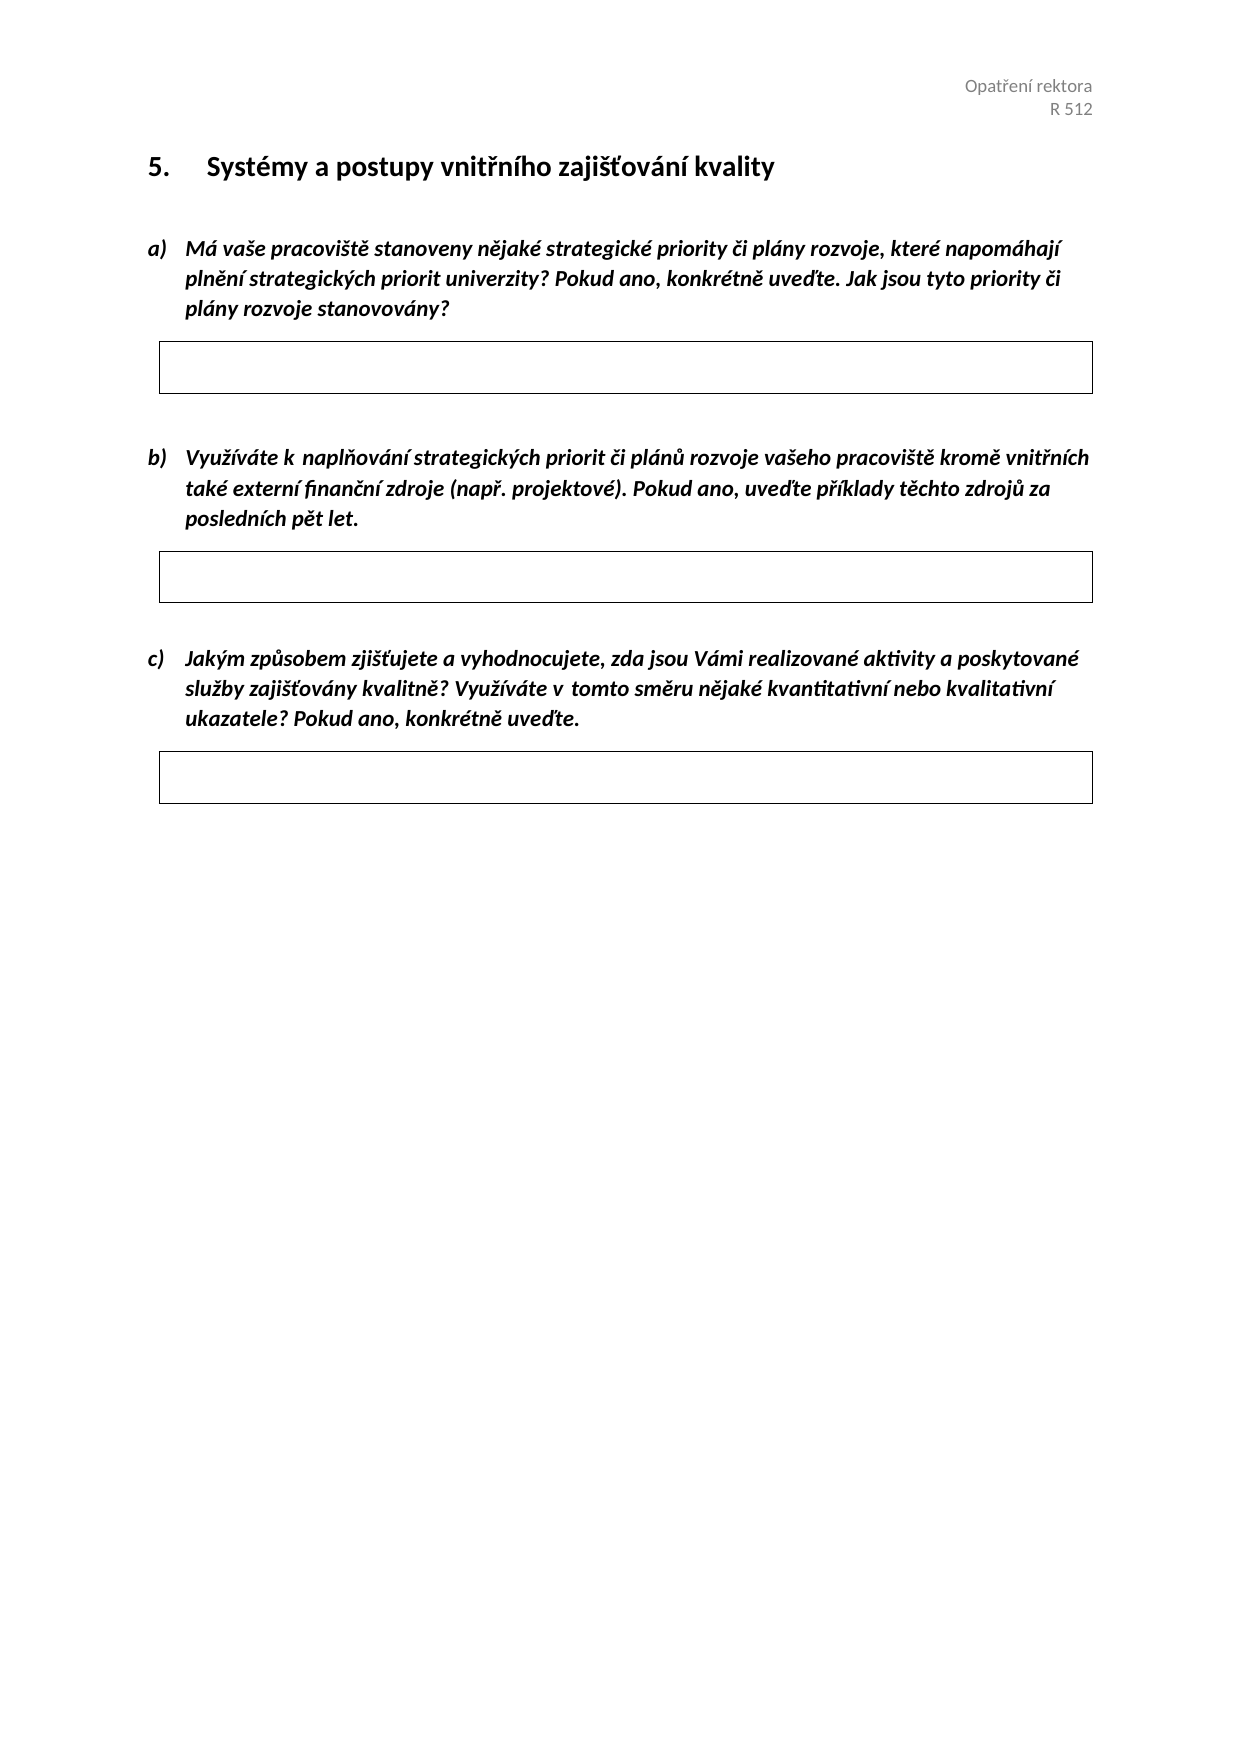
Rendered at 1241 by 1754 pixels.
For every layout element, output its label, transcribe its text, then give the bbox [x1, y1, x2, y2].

subtitle Systémy a postupy vnitřního zajišťování kvality [148, 148, 1093, 184]
list Má vaše pracoviště stanoveny nějaké strategické priority či plány rozvoje, které napomáhají plnění strategických priorit univerzity? Pokud ano, konkrétně uveďte. Jak jsou tyto priority či plány rozvoje stanovovány? [148, 234, 1093, 322]
table_header [160, 752, 1092, 802]
table_header [160, 342, 1092, 392]
list Využíváte k naplňování strategických priorit či plánů rozvoje vašeho pracoviště kromě vnitřních také externí finanční zdroje (např. projektové). Pokud ano, uveďte příklady těchto zdrojů za posledních pět let. [148, 443, 1093, 532]
list Jakým způsobem zjišťujete a vyhodnocujete, zda jsou Vámi realizované aktivity a poskytované služby zajišťovány kvalitně? Využíváte v tomto směru nějaké kvantitativní nebo kvalitativní ukazatele? Pokud ano, konkrétně uveďte. [148, 644, 1093, 732]
table_header [160, 552, 1092, 602]
